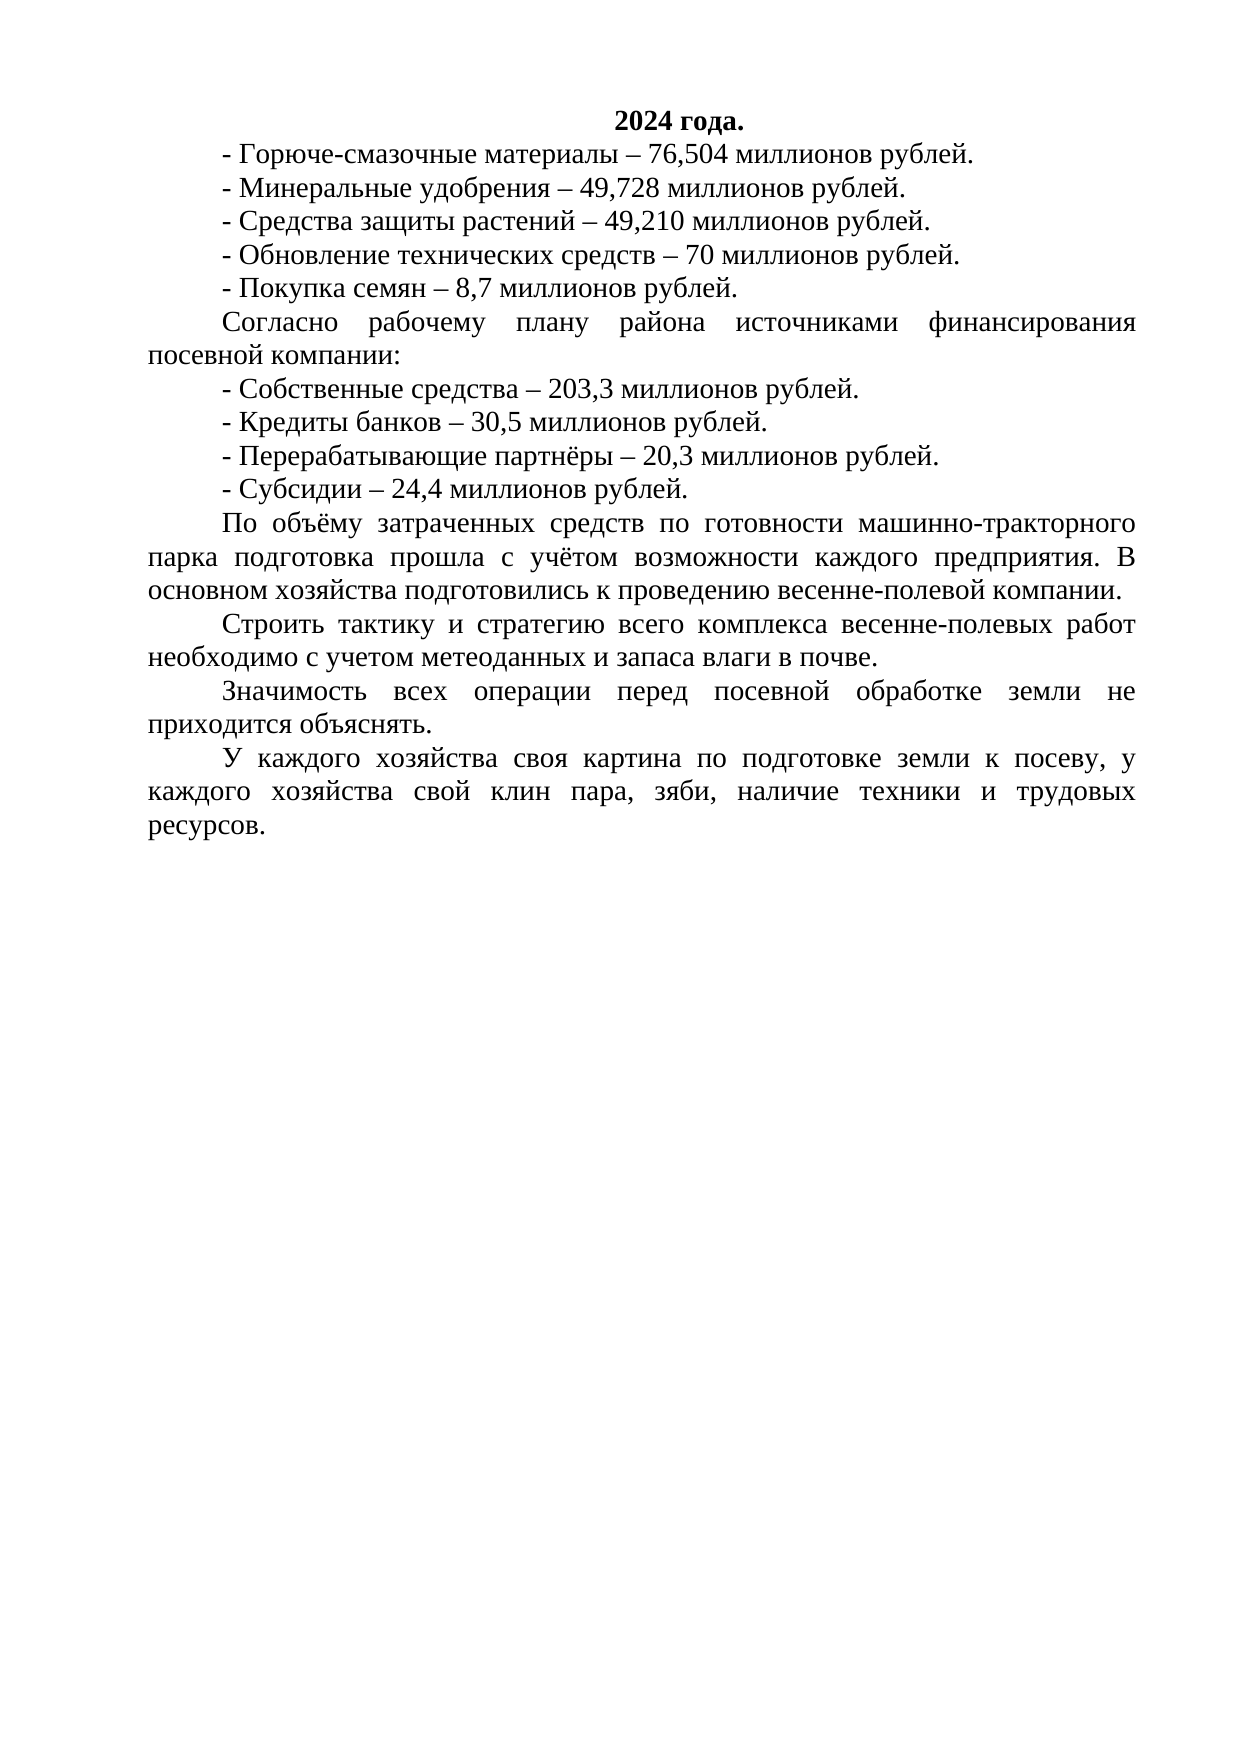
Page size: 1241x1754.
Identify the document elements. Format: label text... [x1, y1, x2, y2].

text - Обновление технических средств – 70 миллионов рублей. [148, 237, 1137, 270]
text - Собственные средства – 203,3 миллионов рублей. [148, 371, 1137, 404]
text - Покупка семян – 8,7 миллионов рублей. [148, 270, 1137, 304]
text - Горюче-смазочные материалы – 76,504 миллионов рублей. [148, 136, 1137, 170]
text По объёму затраченных средств по готовности машинно-тракторного парка подготовка прошла с учётом возможности каждого предприятия. В основном хозяйства подготовились к проведению весенне-полевой компании. [148, 505, 1137, 606]
text У каждого хозяйства своя картина по подготовке земли к посеву, у каждого хозяйства свой клин пара, зяби, наличие техники и трудовых ресурсов. [148, 740, 1137, 841]
text - Минеральные удобрения – 49,728 миллионов рублей. [148, 170, 1137, 203]
text - Субсидии – 24,4 миллионов рублей. [148, 472, 1137, 505]
text Согласно рабочему плану района источниками финансирования посевной компании: [148, 304, 1137, 371]
text 2024 года. [148, 103, 1137, 136]
text - Перерабатывающие партнёры – 20,3 миллионов рублей. [148, 438, 1137, 472]
text Строить тактику и стратегию всего комплекса весенне-полевых работ необходимо с учетом метеоданных и запаса влаги в почве. [148, 606, 1137, 673]
text Значимость всех операции перед посевной обработке земли не приходится объяснять. [148, 673, 1137, 740]
text - Средства защиты растений – 49,210 миллионов рублей. [148, 203, 1137, 237]
text - Кредиты банков – 30,5 миллионов рублей. [148, 404, 1137, 438]
